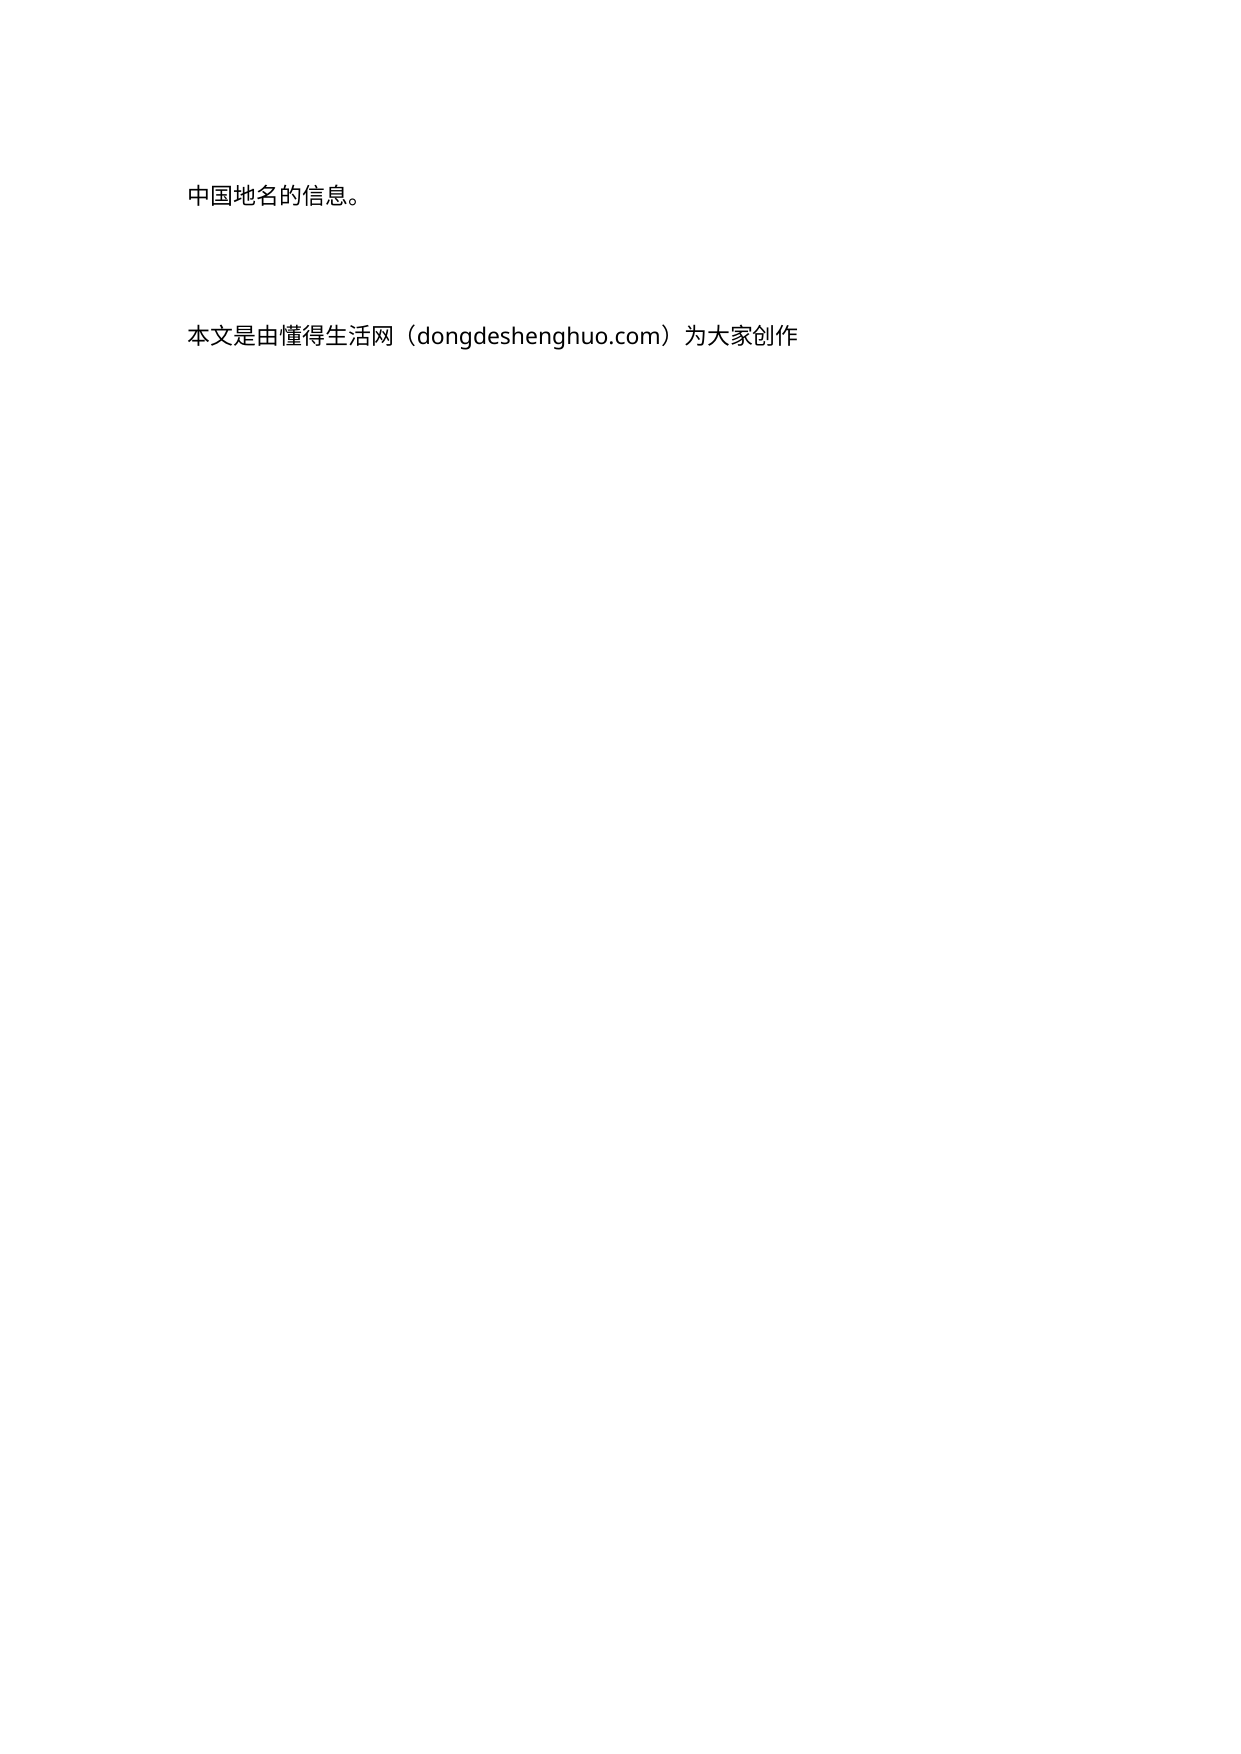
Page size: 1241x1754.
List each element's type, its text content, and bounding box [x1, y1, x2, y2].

text 本文是由懂得生活网（dongdeshenghuo.com）为大家创作 [187, 302, 1053, 367]
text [187, 162, 1053, 227]
